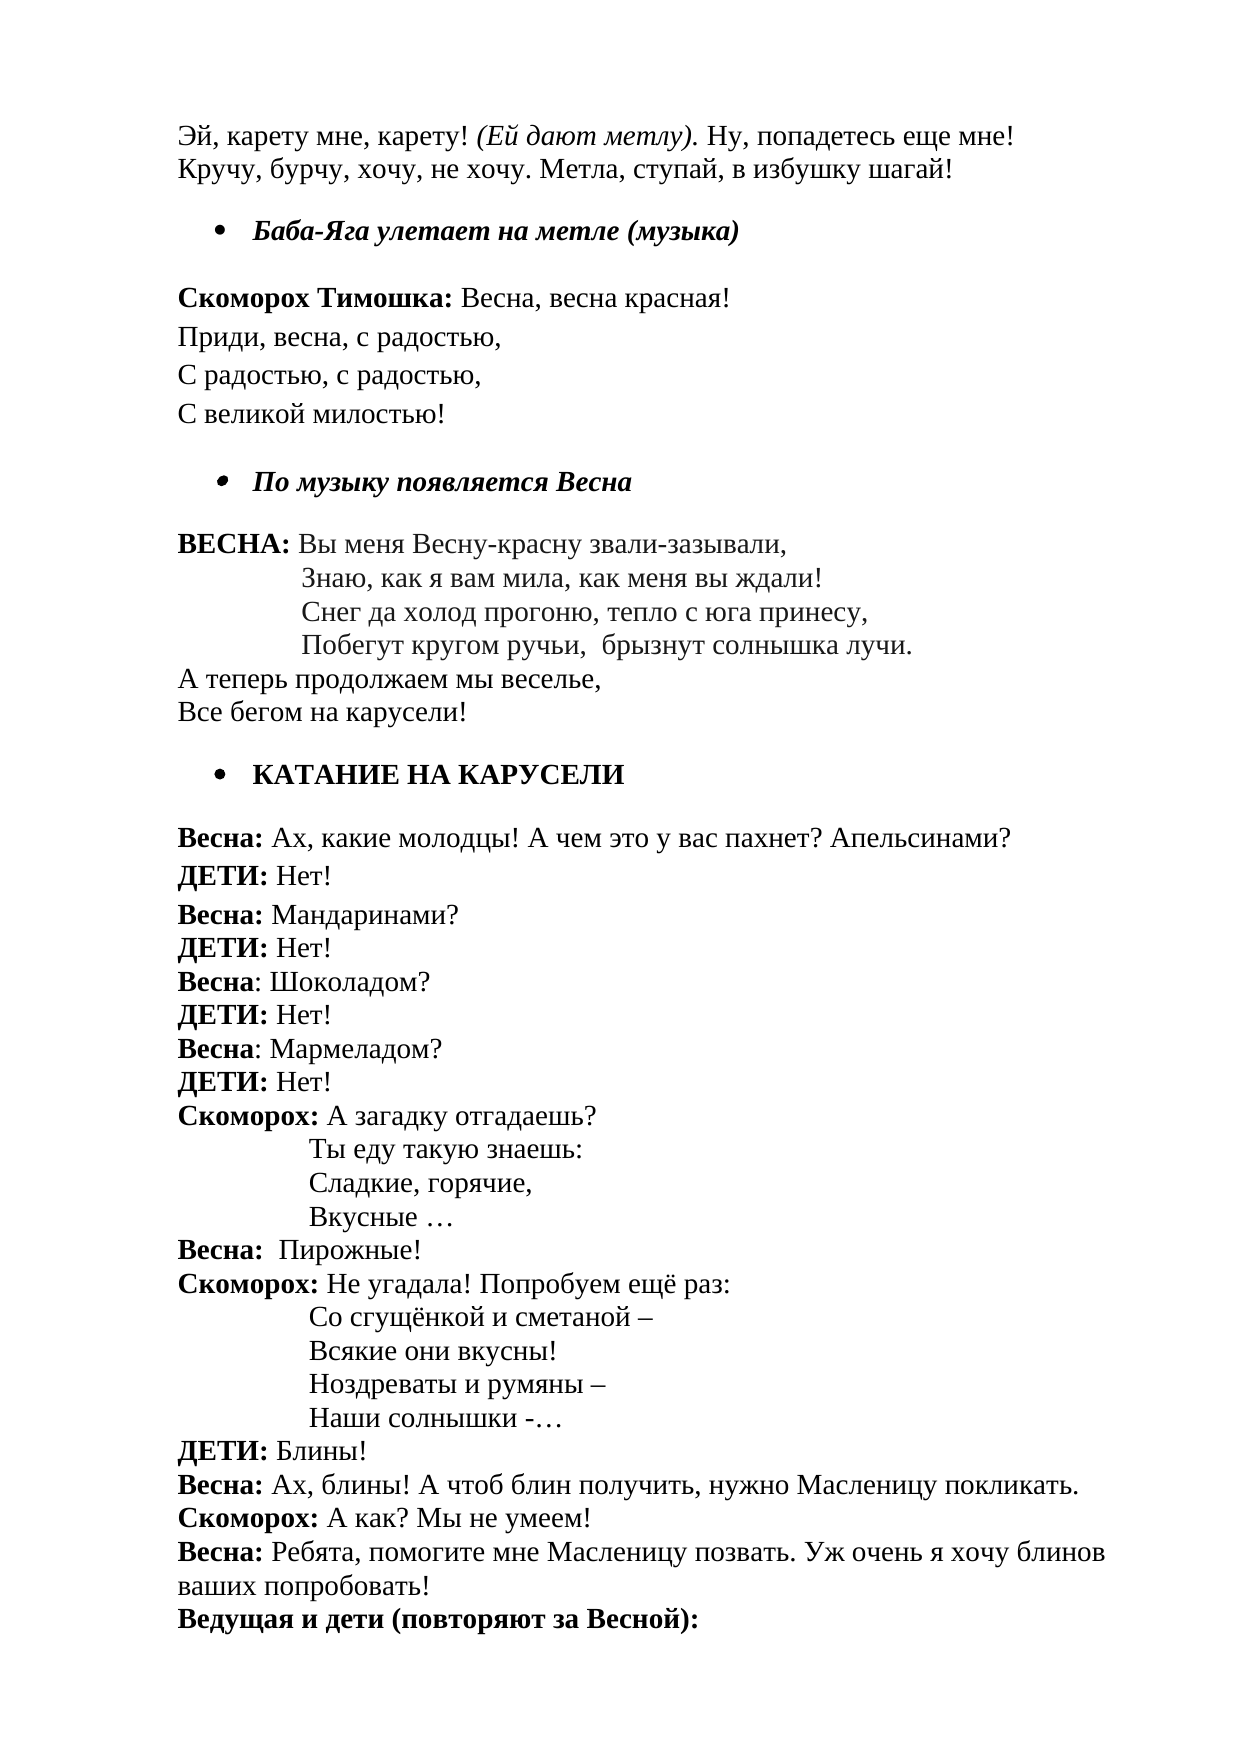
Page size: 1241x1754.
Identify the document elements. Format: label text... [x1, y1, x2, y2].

text Весна: Шоколадом? [177, 964, 1152, 997]
text ДЕТИ: Нет! [177, 997, 1152, 1031]
text А теперь продолжаем мы веселье, [177, 661, 1152, 694]
text Весна: Ребята, помогите мне Масленицу позвать. Уж очень я хочу блинов ваших попробовать! [177, 1534, 1152, 1601]
text ДЕТИ: Нет! [177, 1064, 1152, 1098]
text Скоморох Тимошка: Весна, весна красная! [177, 280, 1152, 314]
text ДЕТИ: Нет! [177, 930, 1152, 964]
text Весна: Мармеладом? [177, 1031, 1152, 1064]
text ДЕТИ: Нет! [177, 858, 1152, 892]
text Знаю, как я вам мила, как меня вы ждали! [177, 560, 1152, 594]
text Весна: Ах, блины! А чтоб блин получить, нужно Масленицу покликать. [177, 1467, 1152, 1501]
text Весна: Мандаринами? [177, 897, 1152, 930]
text Скоморох: Не угадала! Попробуем ещё раз: Со сгущёнкой и сметаной – Всякие они вкусны! Ноздреваты и румяны – Наши солнышки -… [177, 1266, 1152, 1433]
text Весна: Пирожные! [177, 1232, 1152, 1266]
list КАТАНИЕ НА КАРУСЕЛИ [215, 757, 1152, 791]
text С великой милостью! [177, 396, 1152, 429]
text Эй, карету мне, карету! (Ей дают метлу). Ну, попадетесь еще мне! [177, 118, 1152, 152]
text ВЕСНА: Вы меня Весну-красну звали-зазывали, [177, 527, 1152, 560]
text Весна: Ах, какие молодцы! А чем это у вас пахнет? Апельсинами? [177, 820, 1152, 853]
list Баба-Яга улетает на метле (музыка) [215, 213, 1152, 247]
text ДЕТИ: Блины! [177, 1433, 1152, 1467]
text Кручу, бурчу, хочу, не хочу. Метла, ступай, в избушку шагай! [177, 152, 1152, 213]
text Ведущая и дети (повторяют за Весной): [177, 1601, 1152, 1635]
text Скоморох: А загадку отгадаешь? Ты еду такую знаешь: Сладкие, горячие, Вкусные … [177, 1098, 1152, 1232]
list По музыку появляется Весна [215, 464, 1152, 497]
text Скоморох: А как? Мы не умеем! [177, 1501, 1152, 1534]
text Снег да холод прогоню, тепло с юга принесу, [177, 594, 1152, 627]
text Побегут кругом ручьи, брызнут солнышка лучи. [177, 627, 1152, 661]
text С радостью, с радостью, [177, 357, 1152, 391]
text Приди, весна, с радостью, [177, 319, 1152, 352]
text Все бегом на карусели! [177, 694, 1152, 728]
